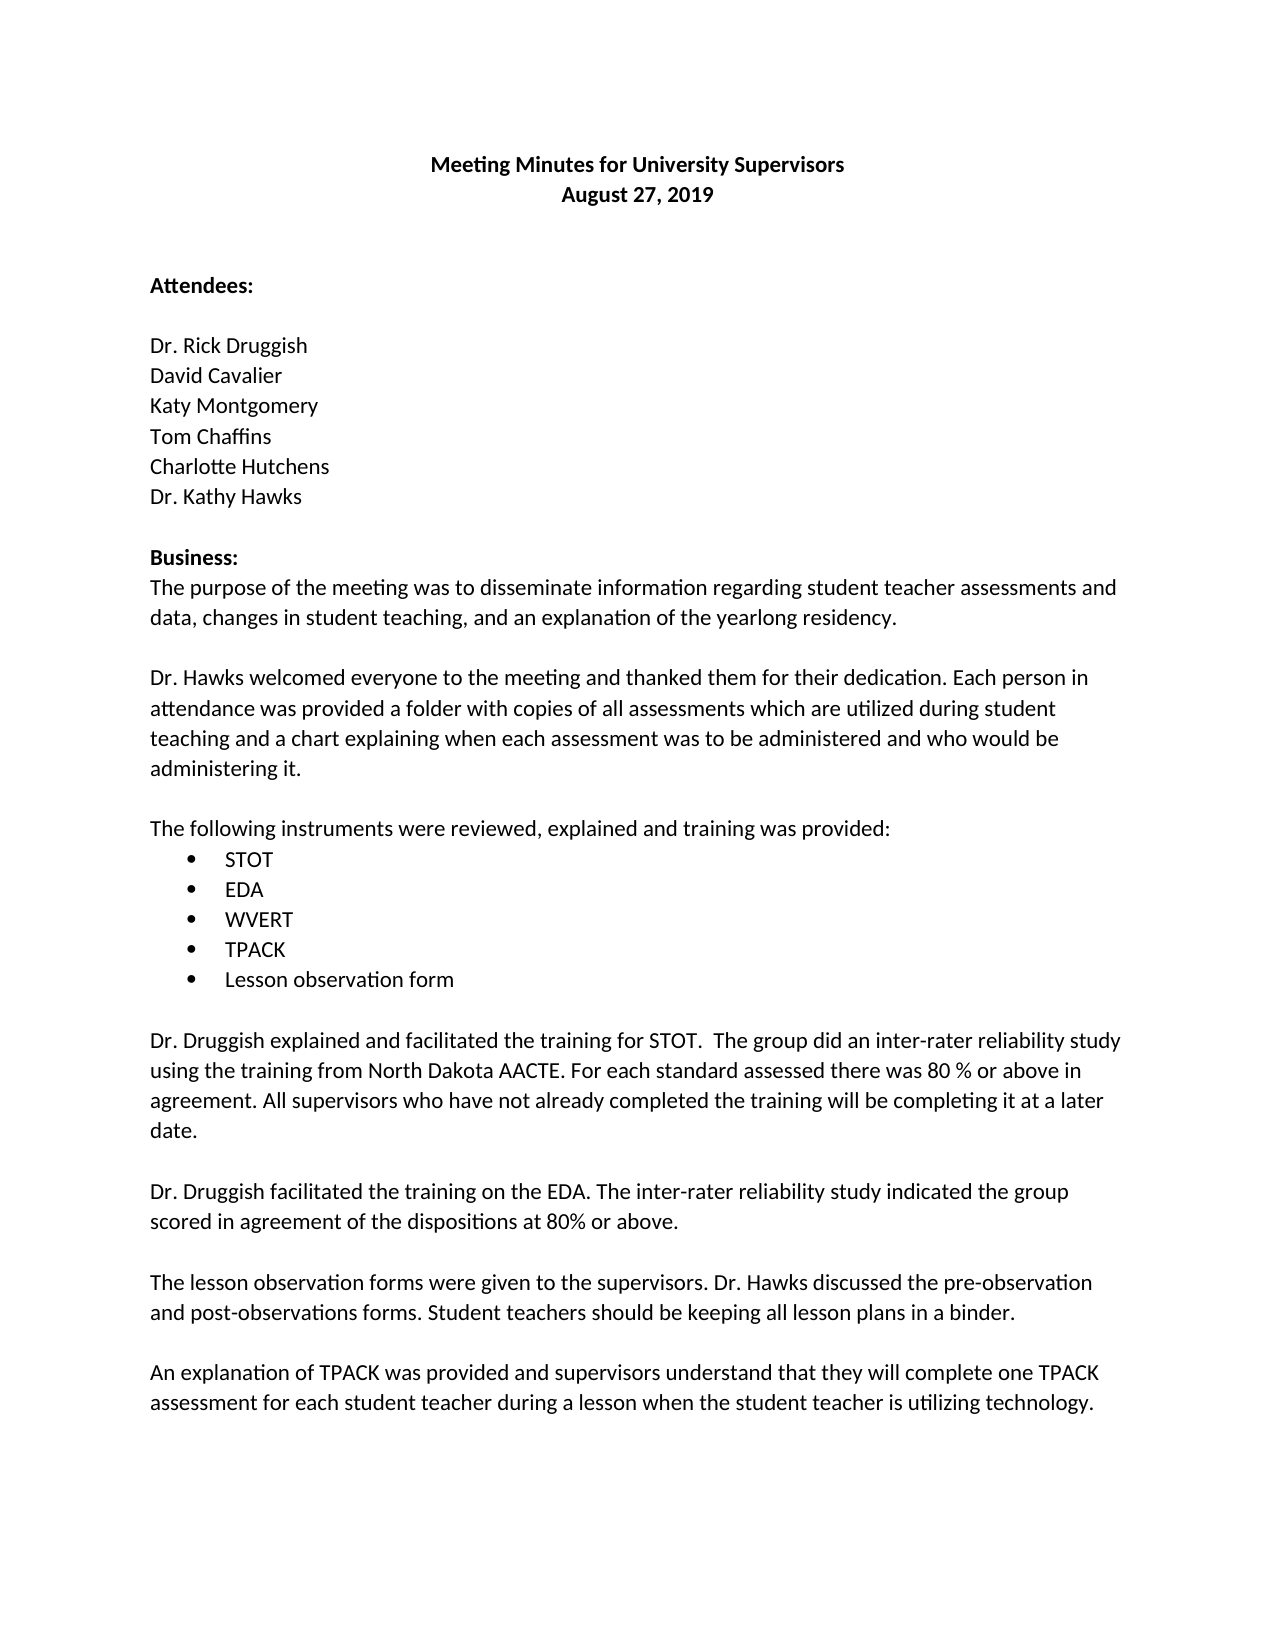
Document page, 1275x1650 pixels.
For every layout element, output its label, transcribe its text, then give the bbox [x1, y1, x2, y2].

text Katy Montgomery [150, 392, 1125, 420]
text The following instruments were reviewed, explained and training was provided: [150, 814, 1125, 843]
text The purpose of the meeting was to disseminate information regarding student teacher assessments and data, changes in student teaching, and an explanation of the yearlong residency. [150, 573, 1125, 631]
text Attendees: [150, 271, 1125, 299]
text Dr. Kathy Hawks [150, 482, 1125, 510]
list TPACK [187, 935, 1125, 963]
text Dr. Druggish facilitated the training on the EDA. The inter-rater reliability study indicated the group scored in agreement of the dispositions at 80% or above. [150, 1177, 1125, 1235]
text Charlotte Hutchens [150, 452, 1125, 480]
text The lesson observation forms were given to the supervisors. Dr. Hawks discussed the pre-observation and post-observations forms. Student teachers should be keeping all lesson plans in a binder. [150, 1268, 1125, 1326]
text Meeting Minutes for University Supervisors [150, 150, 1125, 178]
list STOT [187, 845, 1125, 873]
text August 27, 2019 [150, 180, 1125, 208]
text Dr. Hawks welcomed everyone to the meeting and thanked them for their dedication. Each person in attendance was provided a folder with copies of all assessments which are utilized during student teaching and a chart explaining when each assessment was to be administered and who would be administering it. [150, 663, 1125, 782]
text Tom Chaffins [150, 422, 1125, 450]
list Lesson observation form [187, 966, 1125, 994]
text David Cavalier [150, 361, 1125, 389]
text An explanation of TPACK was provided and supervisors understand that they will complete one TPACK assessment for each student teacher during a lesson when the student teacher is utilizing technology. [150, 1358, 1125, 1417]
list EDA [187, 875, 1125, 903]
text Dr. Druggish explained and facilitated the training for STOT. The group did an inter-rater reliability study using the training from North Dakota AACTE. For each standard assessed there was 80 % or above in agreement. All supervisors who have not already completed the training will be completing it at a later date. [150, 1026, 1125, 1145]
list WVERT [187, 905, 1125, 933]
text Business: [150, 543, 1125, 571]
text Dr. Rick Druggish [150, 331, 1125, 359]
